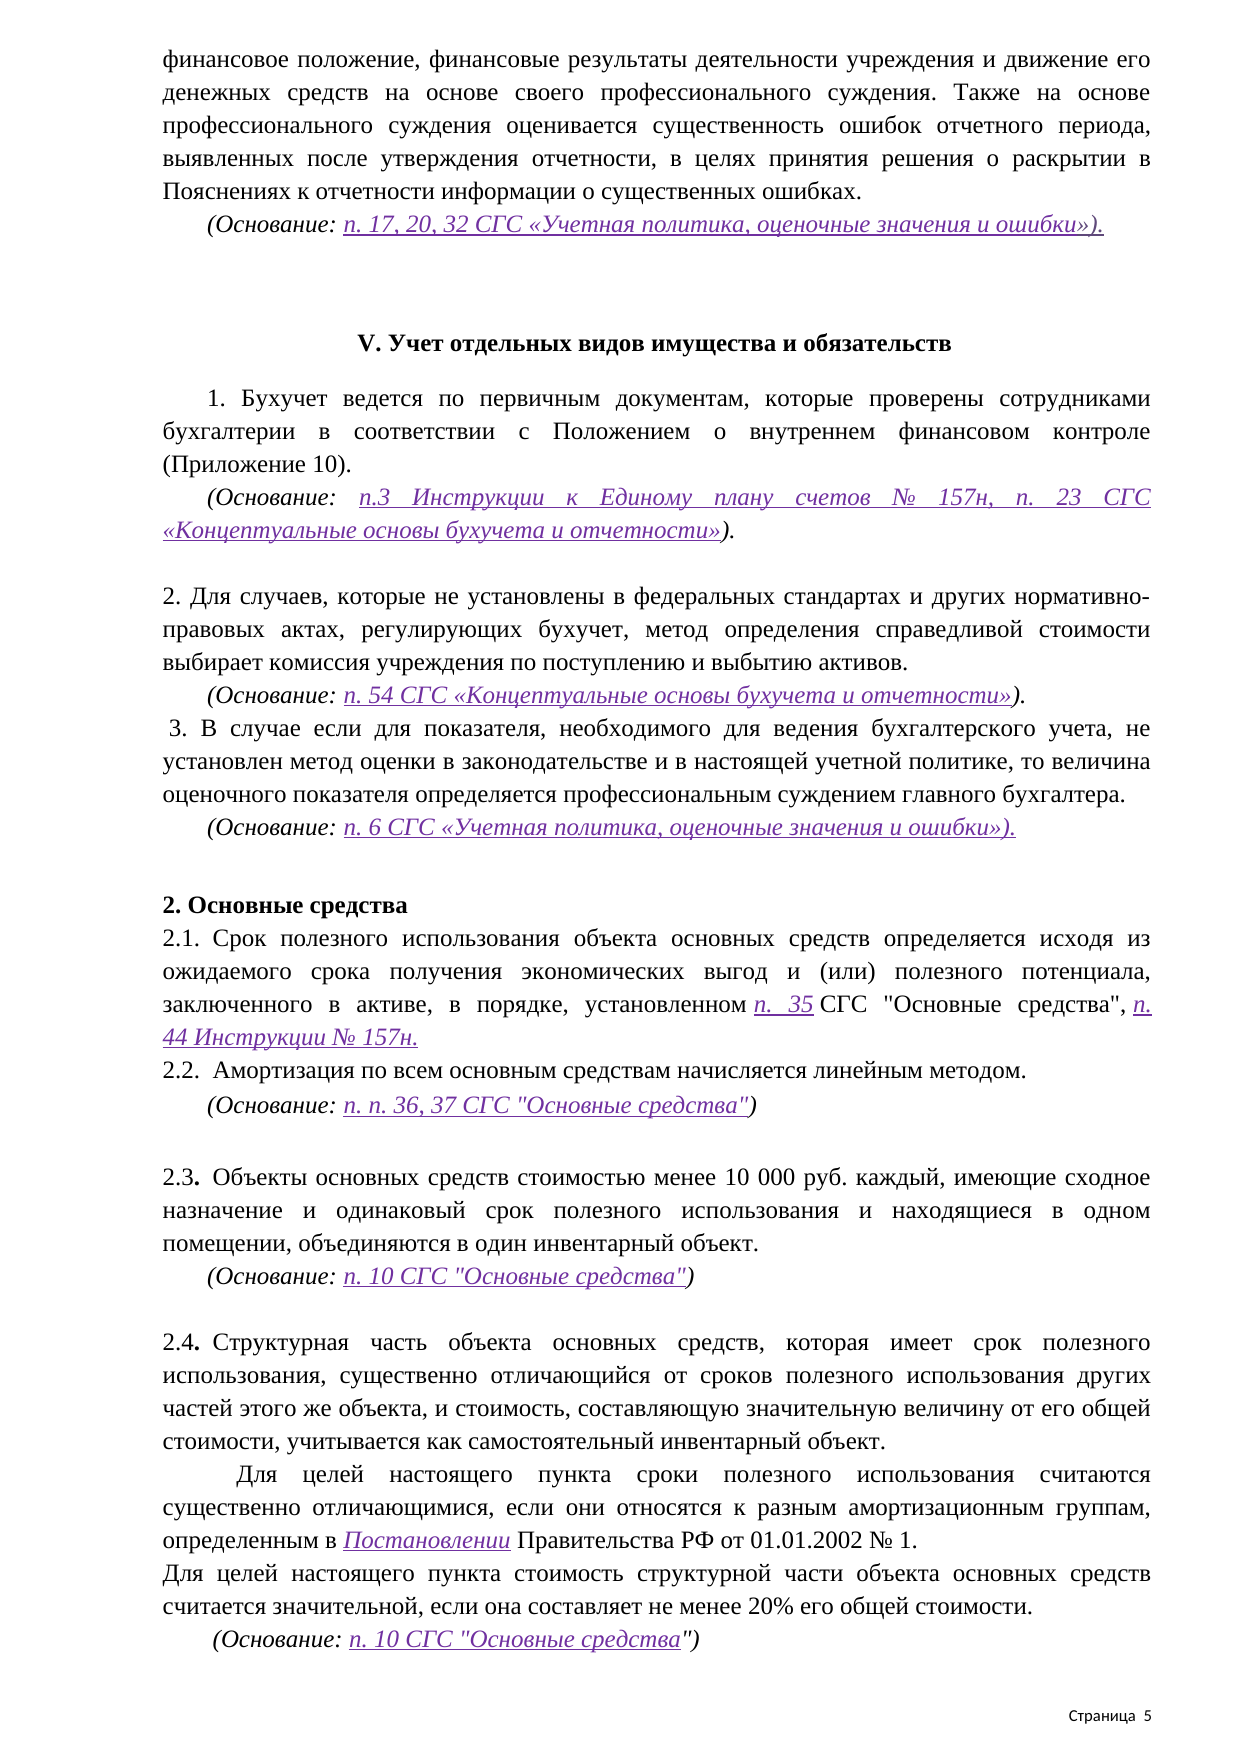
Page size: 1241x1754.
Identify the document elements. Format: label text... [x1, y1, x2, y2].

text (Основание: п. 10 СГС "Основные средства") [162, 1261, 1152, 1289]
text 1. Бухучет ведется по первичным документам, которые проверены сотрудниками бухгалтерии в соответствии с Положением о внутреннем финансовом контроле (Приложение 10). [162, 383, 1152, 477]
text 2.3. Объекты основных средств стоимостью менее 10 000 руб. каждый, имеющие сходное назначение и одинаковый срок полезного использования и находящиеся в одном помещении, объединяются в один инвентарный объект. [162, 1162, 1152, 1256]
text (Основание: п. 17, 20, 32 СГС «Учетная политика, оценочные значения и ошибки»). [162, 209, 1152, 238]
text 2. Основные средства [162, 890, 1152, 919]
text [162, 44, 1152, 205]
text (Основание: п. 10 СГС "Основные средства") [162, 1624, 1152, 1653]
text 2.2. Амортизация по всем основным средствам начисляется линейным методом. [162, 1055, 1152, 1084]
text 2.1. Срок полезного использования объекта основных средств определяется исходя из ожидаемого срока получения экономических выгод и (или) полезного потенциала, заключенного в активе, в порядке, установленном п. 35 СГС "Основные средства", п. 44 Инструкции № 157н. [162, 923, 1152, 1051]
text 2. Для случаев, которые не установлены в федеральных стандартах и других нормативно-правовых актах, регулирующих бухучет, метод определения справедливой стоимости выбирает комиссия учреждения по поступлению и выбытию активов. [162, 581, 1152, 676]
text (Основание: п. 54 СГС «Концептуальные основы бухучета и отчетности»). [162, 680, 1152, 709]
text (Основание: п.3 Инструкции к Единому плану счетов № 157н, п. 23 СГС «Концептуальные основы бухучета и отчетности»). [162, 482, 1152, 543]
text (Основание: п. п. 36, 37 СГС "Основные средства") [162, 1091, 1152, 1119]
text V. Учет отдельных видов имущества и обязательств [162, 328, 1152, 358]
text (Основание: п. 6 СГС «Учетная политика, оценочные значения и ошибки»). [162, 812, 1152, 841]
text 2.4. Структурная часть объекта основных средств, которая имеет срок полезного использования, существенно отличающийся от сроков полезного использования других частей этого же объекта, и стоимость, составляющую значительную величину от его общей стоимости, учитывается как самостоятельный инвентарный объект. [162, 1327, 1152, 1454]
text Для целей настоящего пункта стоимость структурной части объекта основных средств считается значительной, если она составляет не менее 20% его общей стоимости. [162, 1558, 1152, 1620]
text Для целей настоящего пункта сроки полезного использования считаются существенно отличающимися, если они относятся к разным амортизационным группам, определенным в Постановлении Правительства РФ от 01.01.2002 № 1. [162, 1459, 1152, 1554]
text 3. В случае если для показателя, необходимого для ведения бухгалтерского учета, не установлен метод оценки в законодательстве и в настоящей учетной политике, то величина оценочного показателя определяется профессиональным суждением главного бухгалтера. [162, 713, 1152, 808]
